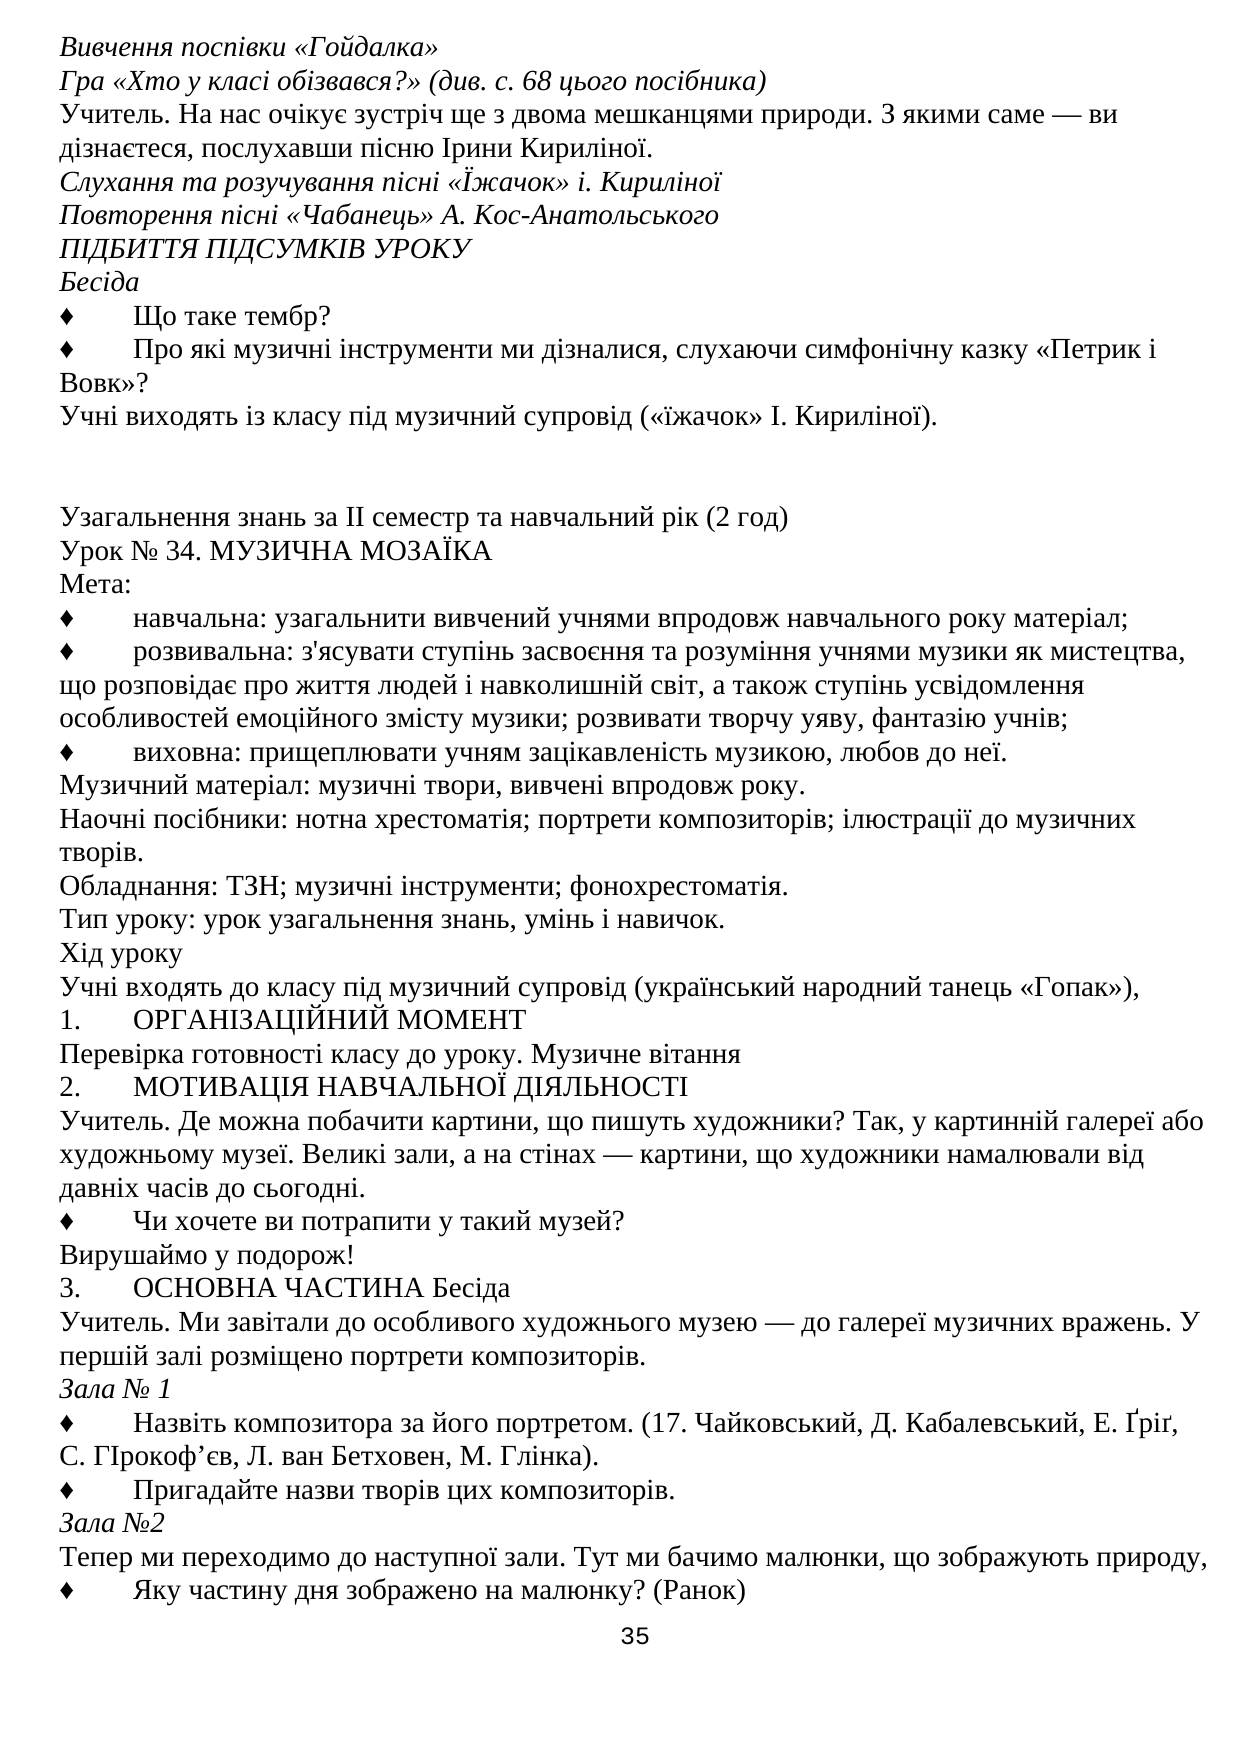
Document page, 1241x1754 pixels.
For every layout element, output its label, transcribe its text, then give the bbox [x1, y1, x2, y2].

text ПІДБИТТЯ ПІДСУМКІВ УРОКУ [59, 231, 1211, 264]
text 2. МОТИВАЦІЯ НАВЧАЛЬНОЇ ДІЯЛЬНОСТІ [59, 1069, 1211, 1103]
text Обладнання: ТЗН; музичні інструменти; фонохрестоматія. [59, 868, 1211, 902]
text Слухання та розучування пісні «Їжачок» і. Кириліної [59, 164, 1211, 197]
text Учні входять до класу під музичний супровід (український народний танець «Гопак»), [59, 969, 1211, 1002]
text Узагальнення знань за II семестр та навчальний рік (2 год) [59, 499, 1211, 533]
text Урок № 34. МУЗИЧНА МОЗАЇКА [59, 533, 1211, 566]
text Бесіда [59, 264, 1211, 298]
text ♦ навчальна: узагальнити вивчений учнями впродовж навчального року матеріал; [59, 600, 1211, 633]
text Учні виходять із класу під музичний супровід («їжачок» І. Кириліної). [59, 398, 1211, 432]
text ♦ Чи хочете ви потрапити у такий музей? [59, 1203, 1211, 1237]
text Учитель. Де можна побачити картини, що пишуть художники? Так, у картинній галереї або художньому музеї. Великі зали, а на стінах — картини, що художники намалювали від давніх часів до сьогодні. [59, 1103, 1211, 1203]
text Музичний матеріал: музичні твори, вивчені впродовж року. [59, 767, 1211, 801]
text Наочні посібники: нотна хрестоматія; портрети композиторів; ілюстрації до музичних творів. [59, 801, 1211, 868]
text 1. ОРГАНІЗАЦІЙНИЙ МОМЕНТ [59, 1002, 1211, 1036]
text Тип уроку: урок узагальнення знань, умінь і навичок. [59, 902, 1211, 935]
text Повторення пісні «Чабанець» А. Кос-Анатольського [59, 197, 1211, 231]
text Хід уроку [59, 935, 1211, 969]
text Учитель. Ми завітали до особливого художнього музею — до галереї музичних вражень. У першій залі розміщено портрети композиторів. [59, 1304, 1211, 1371]
text Учитель. На нас очікує зустріч ще з двома мешканцями природи. З якими саме — ви дізнаєтеся, послухавши пісню Ірини Кириліної. [59, 97, 1211, 164]
text ♦ Про які музичні інструменти ми дізналися, слухаючи симфонічну казку «Петрик і Вовк»? [59, 331, 1211, 398]
text ♦ Що таке тембр? [59, 298, 1211, 331]
text Гра «Хто у класі обізвався?» (див. с. 68 цього посібника) [59, 63, 1211, 97]
text Перевірка готовності класу до уроку. Музичне вітання [59, 1036, 1211, 1069]
text ♦ Назвіть композитора за його портретом. (17. Чайковський, Д. Кабалевський, Е. Ґріґ, С. ГІрокоф’єв, Л. ван Бетховен, М. Глінка). [59, 1405, 1211, 1472]
text Тепер ми переходимо до наступної зали. Тут ми бачимо малюнки, що зображують природу, [59, 1539, 1211, 1572]
text ♦ Яку частину дня зображено на малюнку? (Ранок) [59, 1572, 1211, 1606]
text 3. ОСНОВНА ЧАСТИНА Бесіда [59, 1271, 1211, 1304]
text ♦ розвивальна: з'ясувати ступінь засвоєння та розуміння учнями музики як мистецтва, що розповідає про життя людей і навколишній світ, а також ступінь усвідомлення особливостей емоційного змісту музики; розвивати творчу уяву, фантазію учнів; [59, 633, 1211, 734]
text Вирушаймо у подорож! [59, 1237, 1211, 1271]
text ♦ Пригадайте назви творів цих композиторів. [59, 1472, 1211, 1505]
text Зала № 1 [59, 1371, 1211, 1405]
text Зала №2 [59, 1505, 1211, 1539]
text ♦ виховна: прищеплювати учням зацікавленість музикою, любов до неї. [59, 734, 1211, 767]
text Вивчення поспівки «Гойдалка» [59, 29, 1211, 63]
text Мета: [59, 566, 1211, 600]
